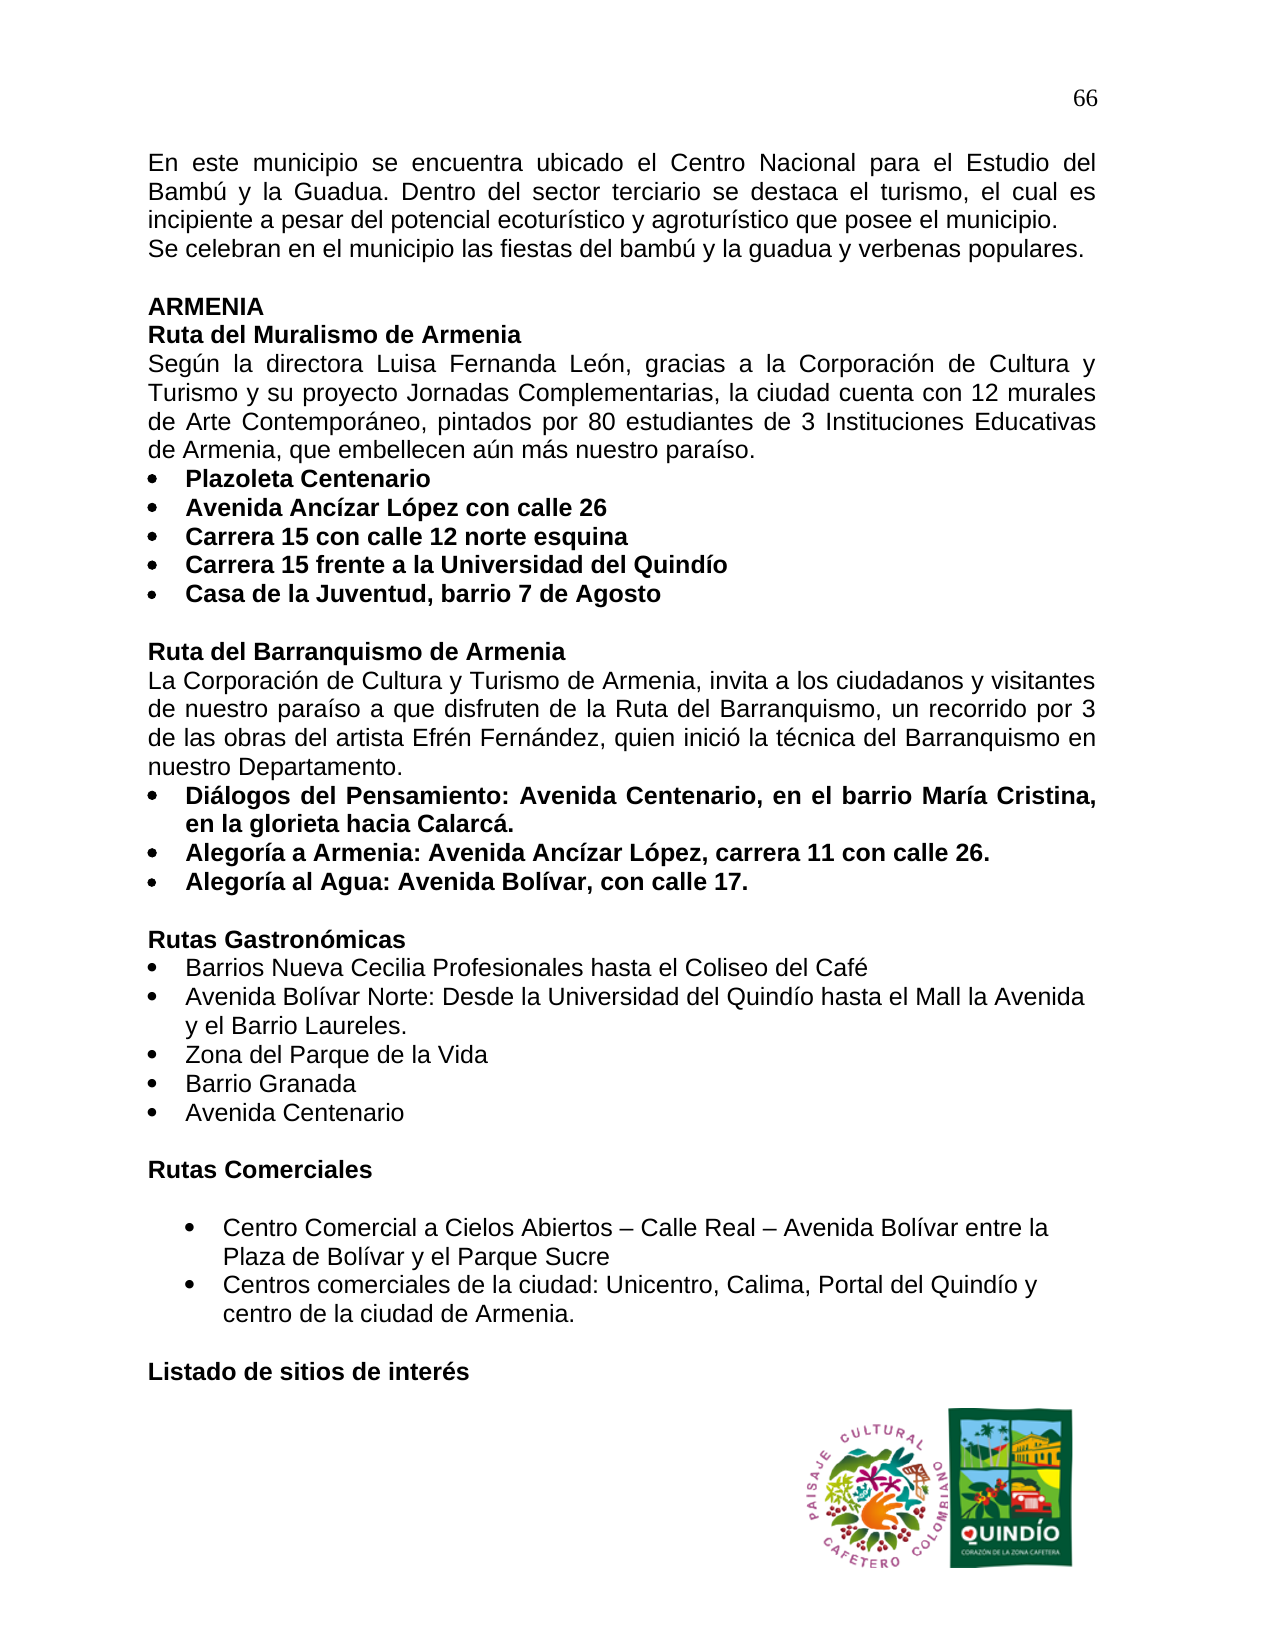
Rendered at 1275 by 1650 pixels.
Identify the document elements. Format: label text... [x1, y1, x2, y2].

list Avenida Ancízar López con calle 26 [148, 493, 1098, 522]
list Carrera 15 con calle 12 norte esquina [148, 522, 1098, 551]
list Avenida Bolívar Norte: Desde la Universidad del Quindío hasta el Mall la Avenida y el Barrio Laureles. [148, 982, 1098, 1040]
list Casa de la Juventud, barrio 7 de Agosto [148, 579, 1098, 608]
text Rutas Comerciales [148, 1155, 1098, 1184]
text Ruta del Barranquismo de Armenia [148, 637, 1098, 666]
list Plazoleta Centenario [148, 464, 1098, 493]
text Listado de sitios de interés [148, 1357, 1098, 1385]
list Zona del Parque de la Vida [148, 1040, 1098, 1069]
text Ruta del Muralismo de Armenia [148, 320, 1098, 349]
list Centro Comercial a Cielos Abiertos – Calle Real – Avenida Bolívar entre la Plaza de Bolívar y el Parque Sucre [185, 1213, 1098, 1270]
text Se celebran en el municipio las fiestas del bambú y la guadua y verbenas populares. [148, 234, 1098, 263]
list Avenida Centenario [148, 1097, 1098, 1126]
picture [806, 1408, 1073, 1568]
list Carrera 15 frente a la Universidad del Quindío [148, 551, 1098, 579]
list Centros comerciales de la ciudad: Unicentro, Calima, Portal del Quindío y centro de la ciudad de Armenia. [185, 1270, 1098, 1328]
list Barrio Granada [148, 1069, 1098, 1097]
text ARMENIA [148, 291, 1098, 320]
text Rutas Gastronómicas [148, 924, 1098, 953]
text En este municipio se encuentra ubicado el Centro Nacional para el Estudio del Bambú y la Guadua. Dentro del sector terciario se destaca el turismo, el cual es incipiente a pesar del potencial ecoturístico y agroturístico que posee el municipio. [148, 148, 1098, 234]
list Alegoría al Agua: Avenida Bolívar, con calle 17. [148, 867, 1098, 896]
text Según la directora Luisa Fernanda León, gracias a la Corporación de Cultura y Turismo y su proyecto Jornadas Complementarias, la ciudad cuenta con 12 murales de Arte Contemporáneo, pintados por 80 estudiantes de 3 Instituciones Educativas de Armenia, que embellecen aún más nuestro paraíso. [148, 349, 1098, 464]
list Diálogos del Pensamiento: Avenida Centenario, en el barrio María Cristina, en la glorieta hacia Calarcá. [148, 781, 1098, 838]
text La Corporación de Cultura y Turismo de Armenia, invita a los ciudadanos y visitantes de nuestro paraíso a que disfruten de la Ruta del Barranquismo, un recorrido por 3 de las obras del artista Efrén Fernández, quien inició la técnica del Barranquismo en nuestro Departamento. [148, 666, 1098, 781]
list Alegoría a Armenia: Avenida Ancízar López, carrera 11 con calle 26. [148, 838, 1098, 867]
list Barrios Nueva Cecilia Profesionales hasta el Coliseo del Café [148, 953, 1098, 982]
